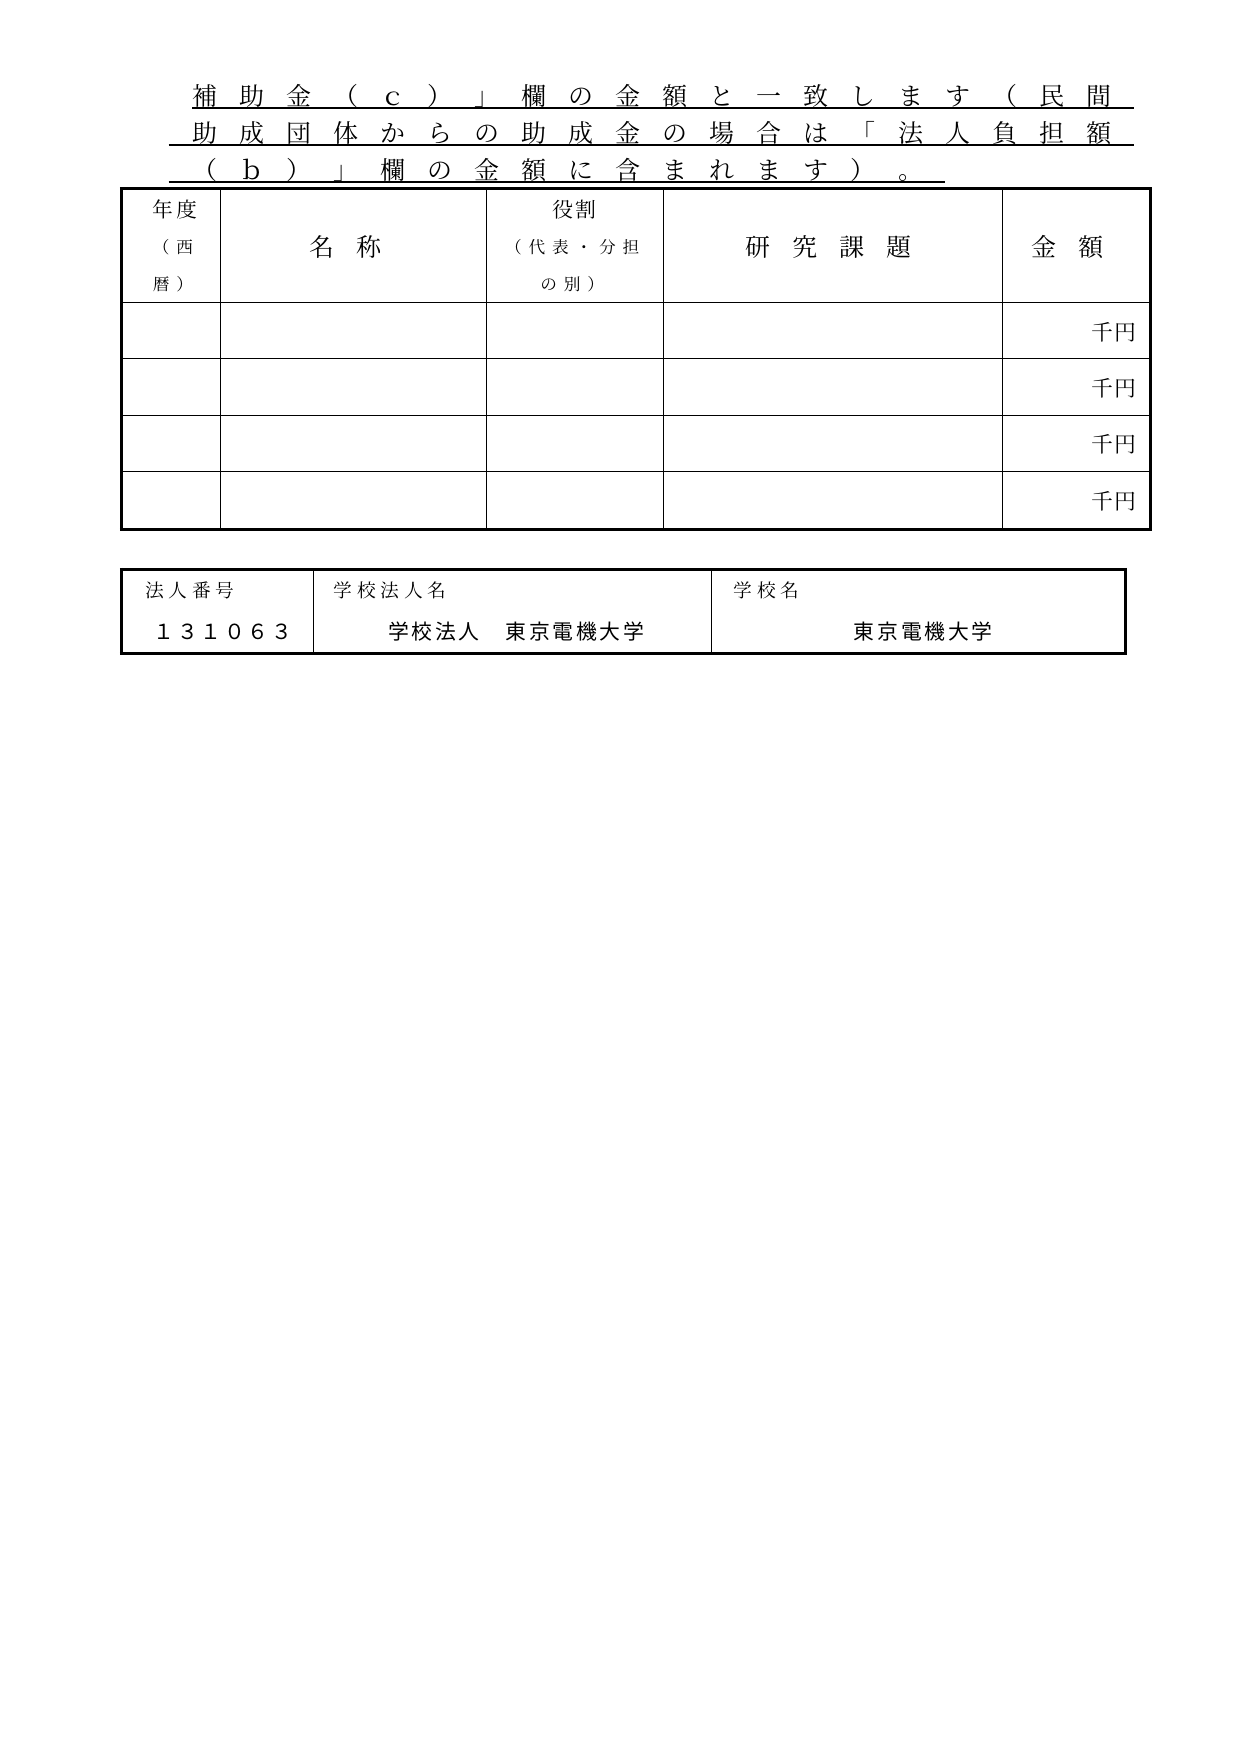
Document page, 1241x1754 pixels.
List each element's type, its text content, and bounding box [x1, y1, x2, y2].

table_cell [487, 303, 663, 358]
table_cell [123, 472, 220, 528]
table_header 学校名 [712, 571, 1124, 608]
table_cell [664, 359, 1002, 414]
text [168, 76, 1134, 144]
table_header 年度 （西暦） [123, 190, 220, 301]
table_cell 千円 [1003, 416, 1149, 471]
table_cell [487, 416, 663, 471]
table_cell [487, 359, 663, 414]
table_header 法人番号 [123, 571, 313, 608]
table_cell [664, 472, 1002, 528]
table_cell 東京電機大学 [712, 608, 1124, 652]
table_cell 学校法人 東京電機大学 [314, 608, 711, 652]
table_cell [123, 359, 220, 414]
table_cell [664, 416, 1002, 471]
table_cell [664, 303, 1002, 358]
table_cell [123, 303, 220, 358]
table_header 金額 [1003, 190, 1149, 301]
table_header 名称 [221, 190, 486, 301]
table_cell [221, 359, 486, 414]
table_cell １３１０６３ [123, 608, 313, 652]
table_header 研究課題 [664, 190, 1002, 301]
table_header 役割 （代表・分担の別） [487, 190, 663, 301]
table_cell [487, 472, 663, 528]
table_cell [221, 303, 486, 358]
table_header 学校法人名 [314, 571, 711, 608]
table_cell [221, 472, 486, 528]
table_cell [123, 416, 220, 471]
table_cell [221, 416, 486, 471]
table_cell 千円 [1003, 303, 1149, 358]
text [168, 145, 1134, 187]
table_cell 千円 [1003, 359, 1149, 414]
table_cell 千円 [1003, 472, 1149, 528]
